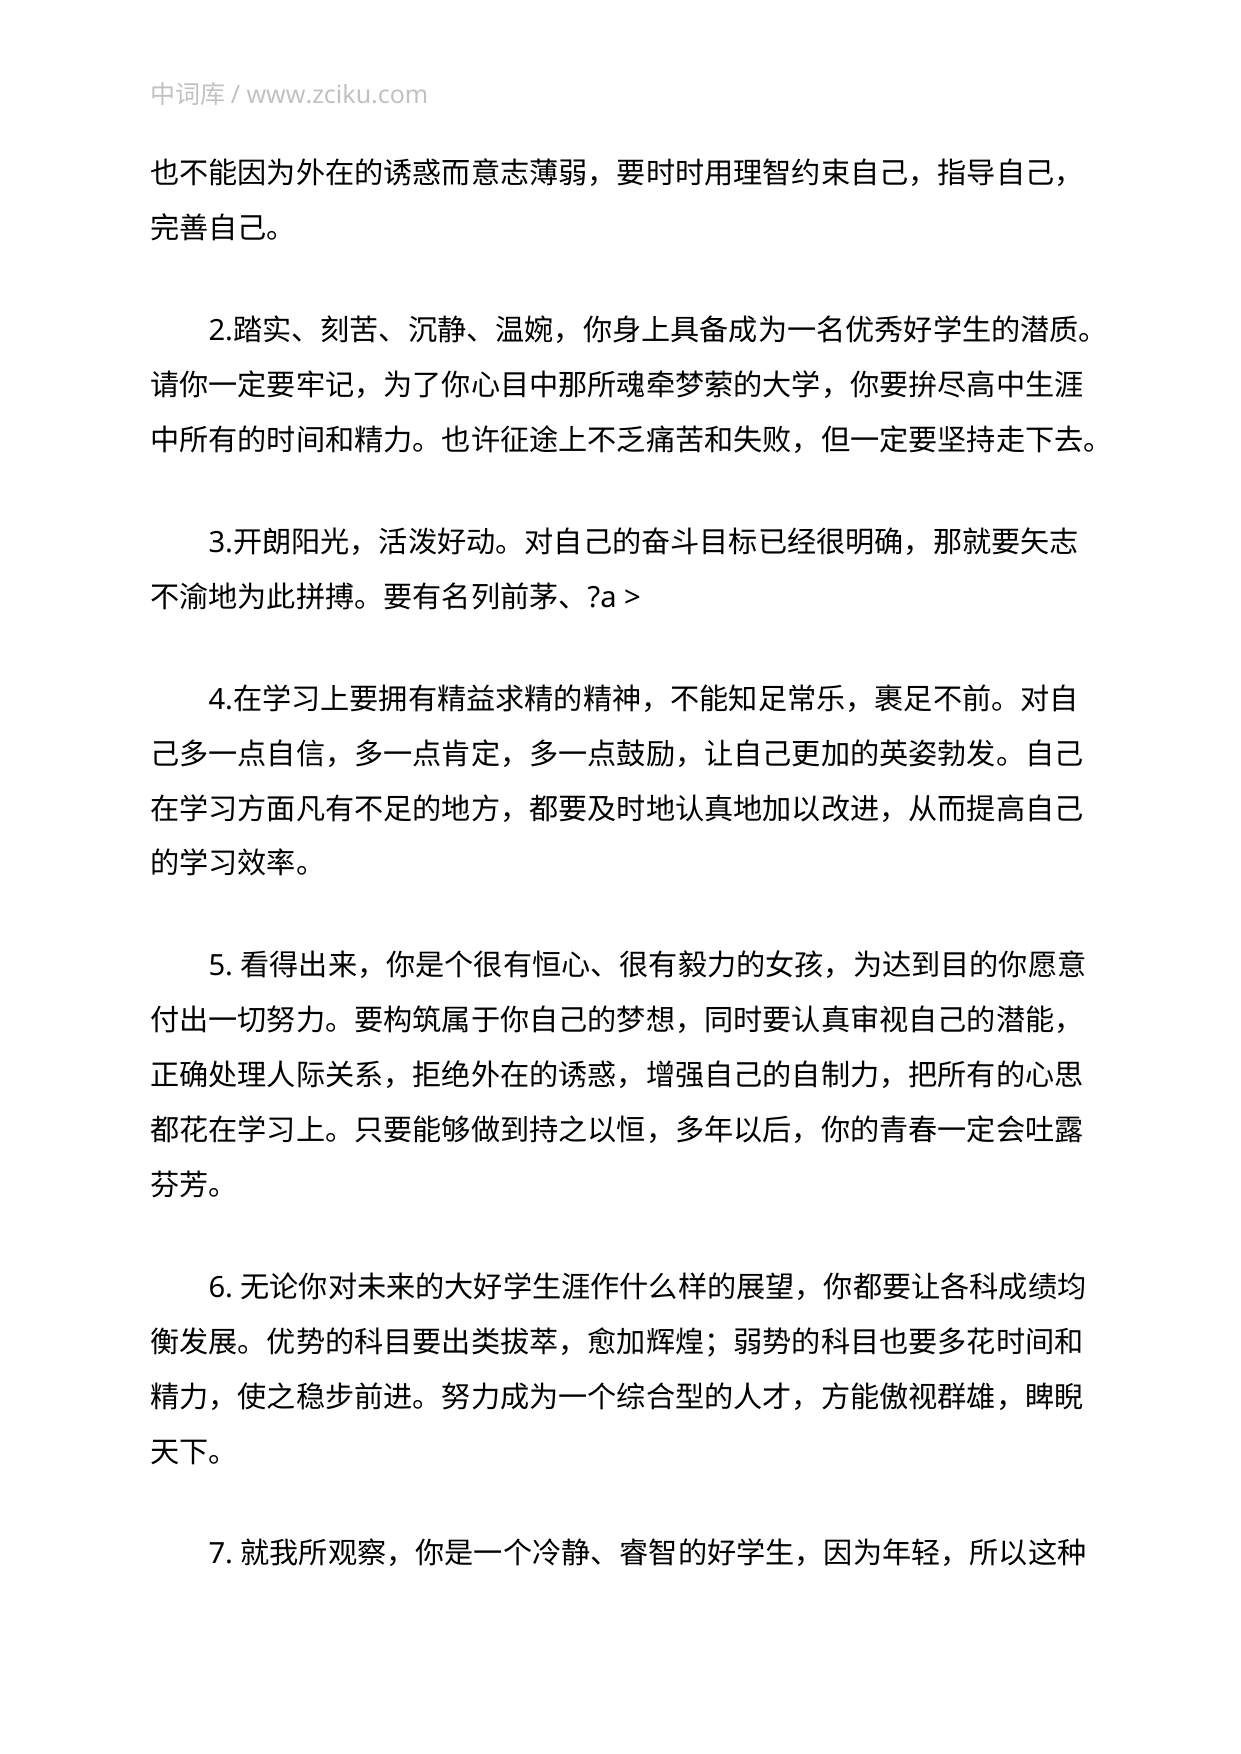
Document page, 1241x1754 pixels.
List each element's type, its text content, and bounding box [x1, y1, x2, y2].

text 5. 看得出来，你是个很有恒心、很有毅力的女孩，为达到目的你愿意付出一切努力。要构筑属于你自己的梦想，同时要认真审视自己的潜能，正确处理人际关系，拒绝外在的诱惑，增强自己的自制力，把所有的心思都花在学习上。只要能够做到持之以恒，多年以后，你的青春一定会吐露芬芳。 [150, 942, 1090, 1204]
text 3.开朗阳光，活泼好动。对自己的奋斗目标已经很明确，那就要矢志不渝地为此拼搏。要有名列前茅、?a > [150, 518, 1090, 616]
text 6. 无论你对未来的大好学生涯作什么样的展望，你都要让各科成绩均衡发展。优势的科目要出类拔萃，愈加辉煌；弱势的科目也要多花时间和精力，使之稳步前进。努力成为一个综合型的人才，方能傲视群雄，睥睨天下。 [150, 1263, 1090, 1470]
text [150, 150, 1090, 247]
text 2.踏实、刻苦、沉静、温婉，你身上具备成为一名优秀好学生的潜质。请你一定要牢记，为了你心目中那所魂牵梦萦的大学，你要拚尽高中生涯中所有的时间和精力。也许征途上不乏痛苦和失败，但一定要坚持走下去。 [150, 307, 1090, 459]
text 4.在学习上要拥有精益求精的精神，不能知足常乐，裹足不前。对自己多一点自信，多一点肯定，多一点鼓励，让自己更加的英姿勃发。自己在学习方面凡有不足的地方，都要及时地认真地加以改进，从而提高自己的学习效率。 [150, 675, 1090, 882]
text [150, 1530, 1090, 1572]
